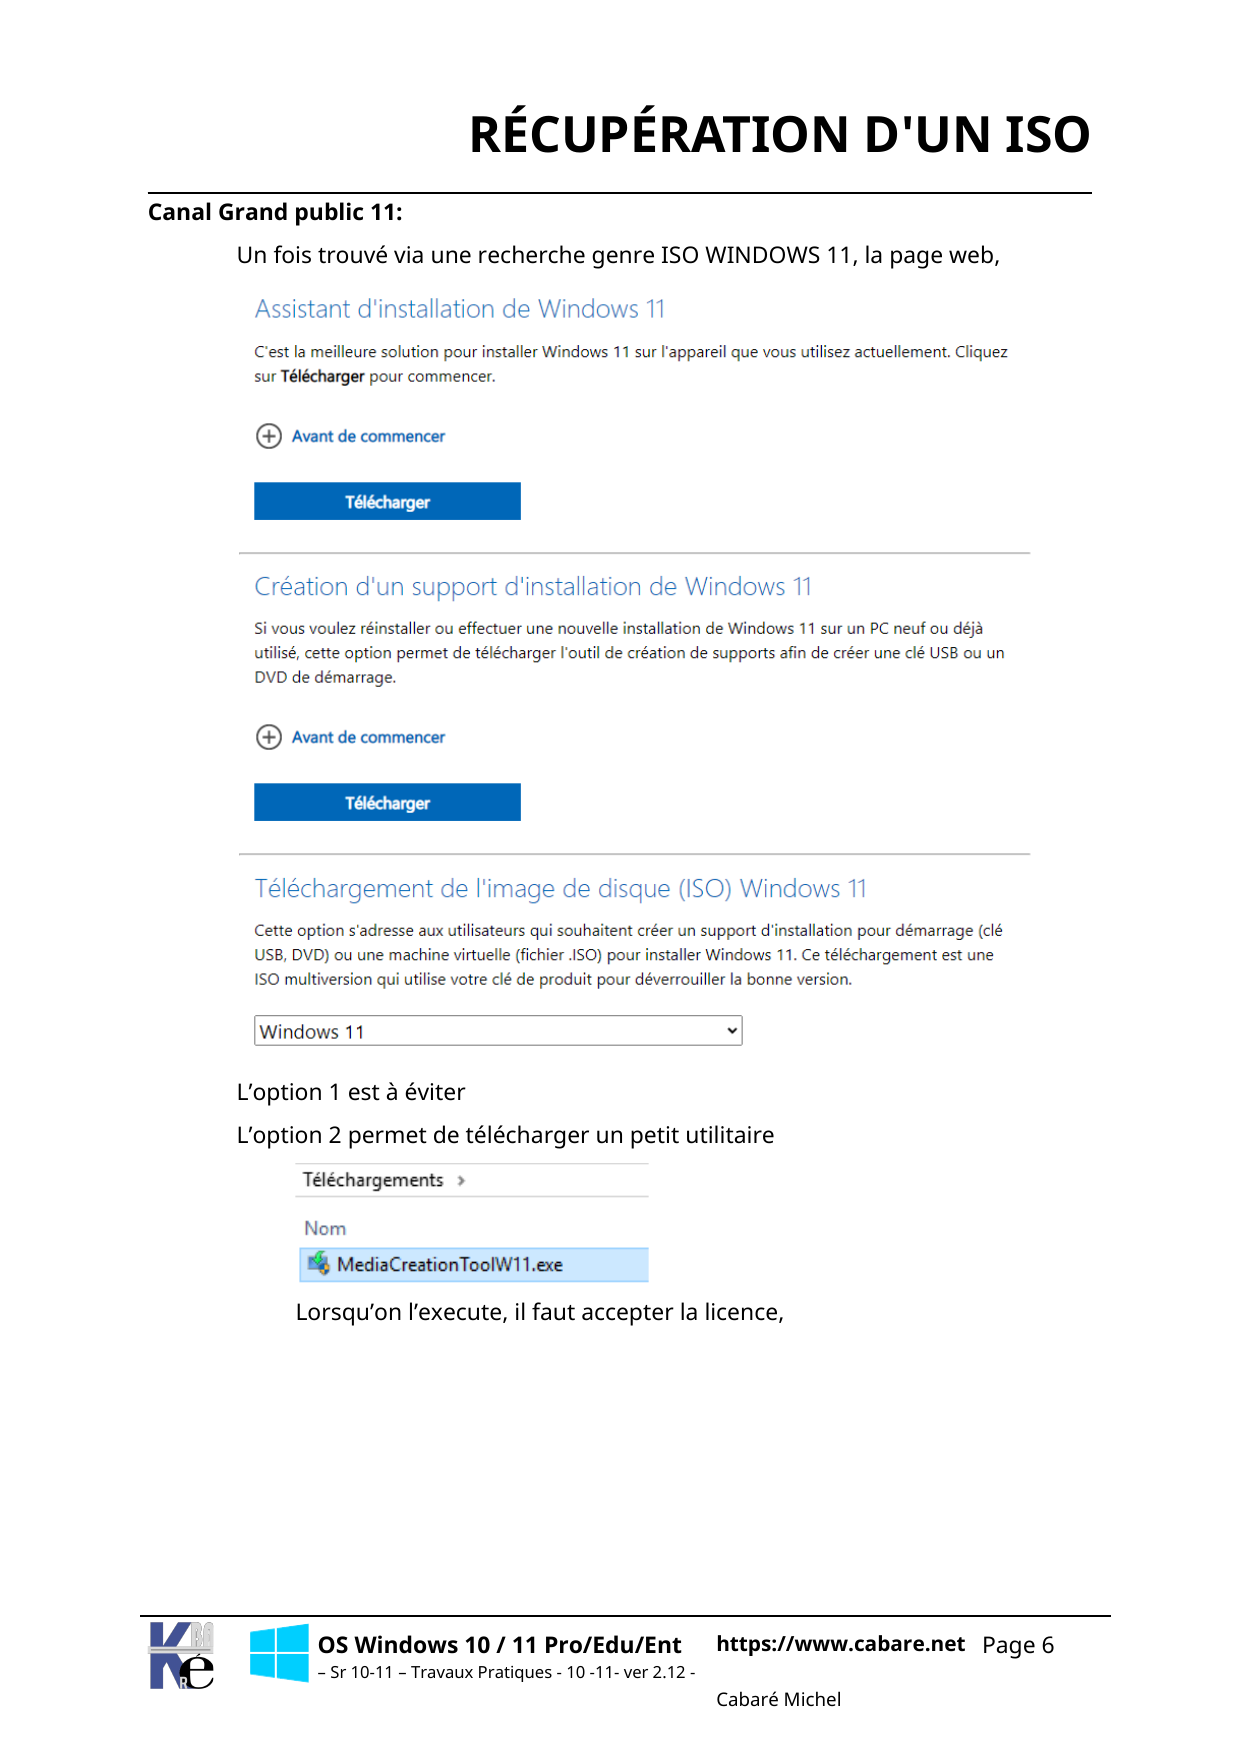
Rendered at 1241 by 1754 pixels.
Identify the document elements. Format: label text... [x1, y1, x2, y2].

subtitle Canal Grand public 11: [148, 194, 1092, 227]
picture [147, 1622, 214, 1689]
picture [236, 283, 1056, 1064]
text L’option 2 permet de télécharger un petit utilitaire [236, 1119, 1092, 1151]
picture [295, 1163, 649, 1284]
picture [243, 1622, 311, 1687]
subtitle Récupération d'un ISO [148, 99, 1092, 167]
text Un fois trouvé via une recherche genre ISO WINDOWS 11, la page web, [236, 239, 1092, 271]
text L’option 1 est à éviter [236, 1076, 1092, 1107]
text Lorsqu’on l’execute, il faut accepter la licence, [295, 1296, 1092, 1327]
